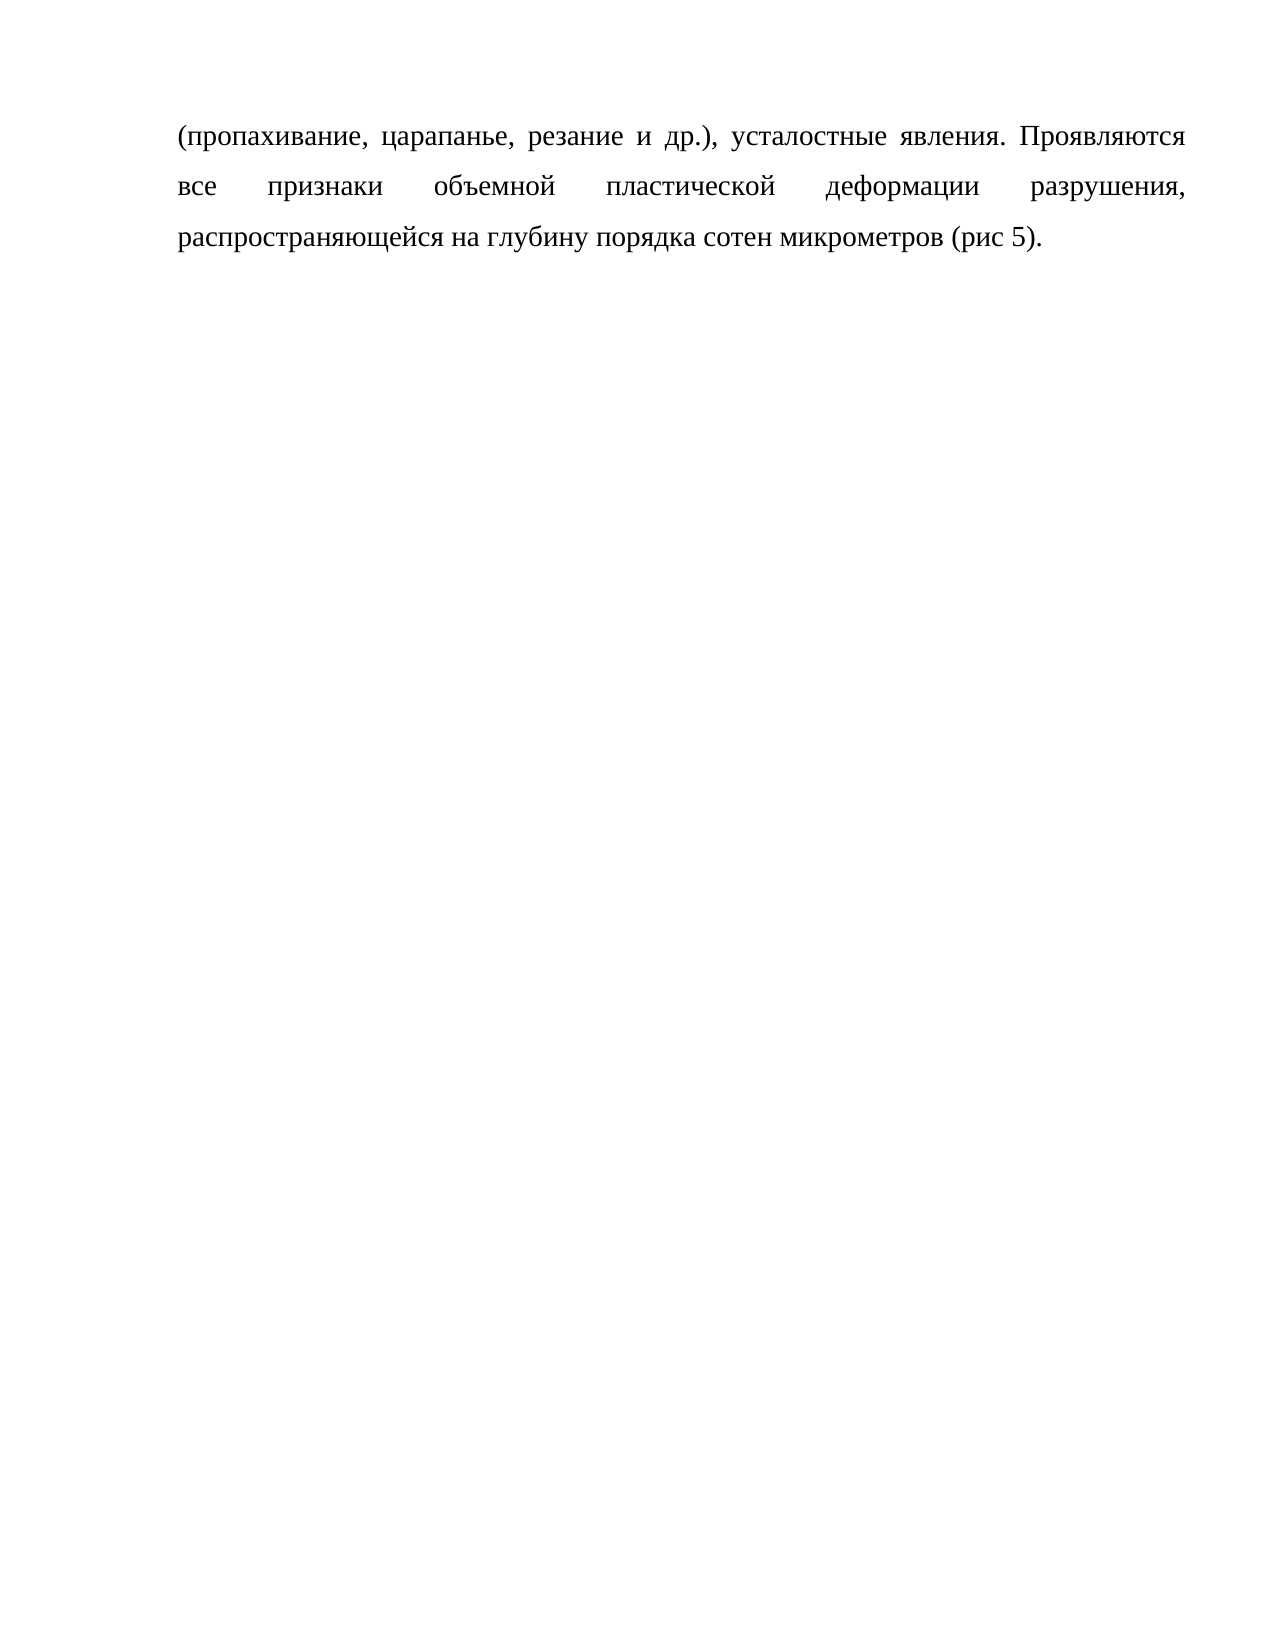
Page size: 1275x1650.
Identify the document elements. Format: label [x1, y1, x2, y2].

text [177, 118, 1186, 252]
